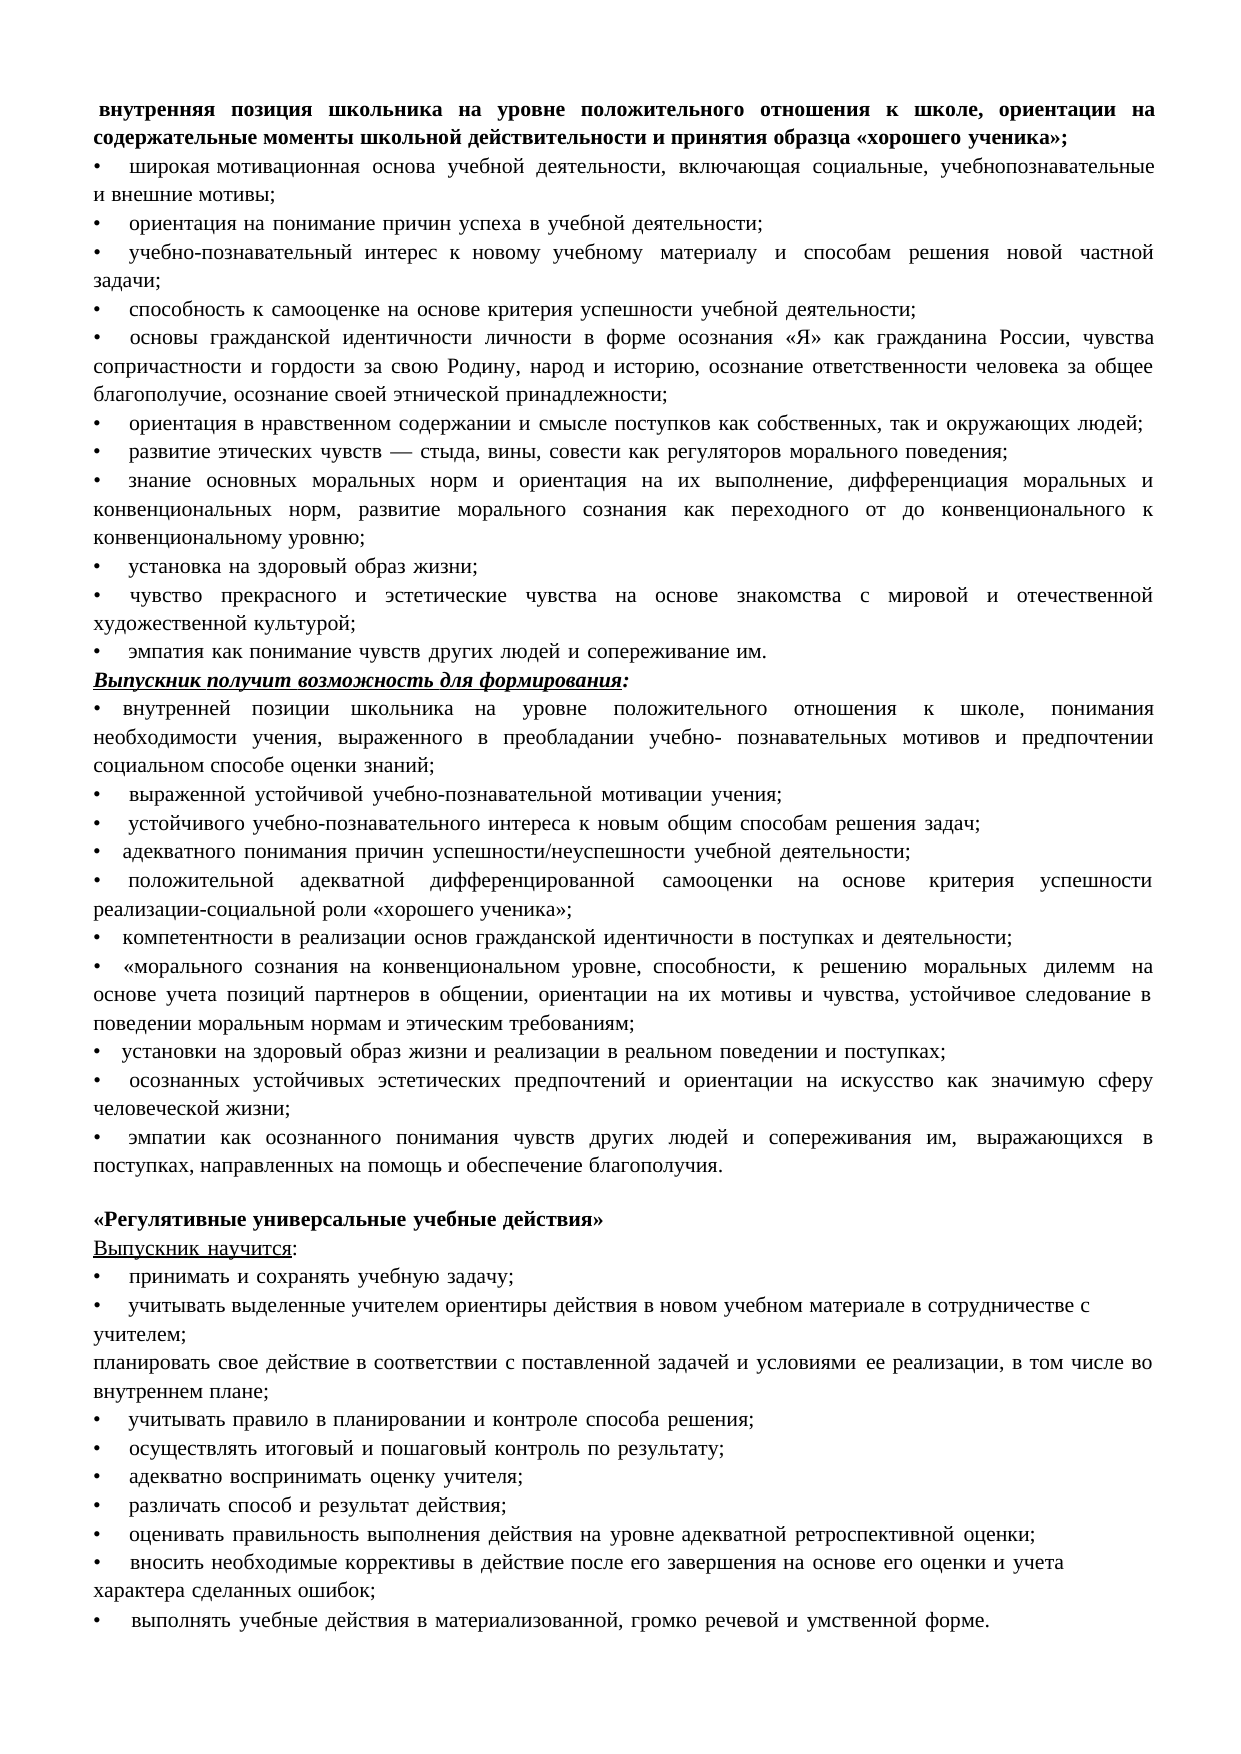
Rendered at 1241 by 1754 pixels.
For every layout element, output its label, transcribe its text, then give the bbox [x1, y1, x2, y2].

list установка на здоровый образ жизни; [93, 553, 1223, 578]
list ориентация на понимание причин успеха в учебной деятельности; [93, 210, 1223, 235]
list внутренней позиции школьника на уровне положительного отношения к школе, понимания необходимости учения, выраженного в преобладании учебно- познавательных мотивов и предпочтении социальном способе оценки знаний; [93, 695, 1154, 777]
text Выпускник научится: [93, 1234, 1223, 1260]
list адекватного понимания причин успешности/неуспешности учебной деятельности; [93, 838, 1223, 863]
list установки на здоровый образ жизни и реализации в реальном поведении и поступках; [93, 1038, 1223, 1063]
list устойчивого учебно-познавательного интереса к новым общим способам решения задач; [93, 809, 1223, 835]
list эмпатия как понимание чувств других людей и сопереживание им. [93, 638, 1223, 663]
text планировать свое действие в соответствии с поставленной задачей и условиями ее реализации, в том числе во внутреннем плане; [93, 1349, 1223, 1403]
subtitle «Регулятивные универсальные учебные действия» [93, 1206, 1223, 1231]
list положительной адекватной дифференцированной самооценки на основе критерия успешности реализации-социальной роли «хорошего ученика»; [93, 867, 1155, 921]
list знание основных моральных норм и ориентация на их выполнение, дифференциация моральных и конвенциональных норм, развитие морального сознания как переходного от до конвенционального к конвенциональному уровню; [93, 467, 1153, 549]
subtitle внутренняя позиция школьника на уровне положительного отношения к школе, ориентации на содержательные моменты школьной действительности и принятия образца «хорошего ученика»; [93, 96, 1156, 149]
list адекватно воспринимать оценку учителя; [93, 1463, 1223, 1488]
list выраженной устойчивой учебно-познавательной мотивации учения; [93, 781, 1223, 806]
list основы гражданской идентичности личности в форме осознания «Я» как гражданина России, чувства сопричастности и гордости за свою Родину, народ и историю, осознание ответственности человека за общее благополучие, осознание своей этнической принадлежности; [93, 324, 1155, 406]
list учитывать правило в планировании и контроле способа решения; [93, 1406, 1223, 1431]
list ориентация в нравственном содержании и смысле поступков как собственных, так и окружающих людей; [93, 410, 1223, 435]
list вносить необходимые коррективы в действие после его завершения на основе его оценки и учета характера сделанных ошибок; [93, 1549, 1068, 1603]
list оценивать правильность выполнения действия на уровне адекватной ретроспективной оценки; [93, 1521, 1223, 1546]
list компетентности в реализации основ гражданской идентичности в поступках и деятельности; [93, 924, 1223, 949]
text Выпускник получит возможность для формирования: [93, 667, 1223, 692]
list широкая мотивационная основа учебной деятельности, включающая социальные, учебнопознавательные и внешние мотивы; [93, 153, 1155, 206]
list осознанных устойчивых эстетических предпочтений и ориентации на искусство как значимую сферу человеческой жизни; [93, 1067, 1154, 1120]
list «морального сознания на конвенциональном уровне, способности, к решению моральных дилемм на основе учета позиций партнеров в общении, ориентации на их мотивы и чувства, устойчивое следование в поведении моральным нормам и этическим требованиям; [93, 953, 1153, 1035]
list различать способ и результат действия; [93, 1492, 1223, 1517]
list учитывать выделенные учителем ориентиры действия в новом учебном материале в сотрудничестве с учителем; [93, 1292, 1153, 1346]
list выполнять учебные действия в материализованной, громко речевой и умственной форме. [93, 1607, 1223, 1632]
list способность к самооценке на основе критерия успешности учебной деятельности; [93, 296, 1223, 321]
list чувство прекрасного и эстетические чувства на основе знакомства с мировой и отечественной художественной культурой; [93, 582, 1153, 635]
list осуществлять итоговый и пошаговый контроль по результату; [93, 1435, 1223, 1460]
list учебно-познавательный интерес к новому учебному материалу и способам решения новой частной задачи; [93, 239, 1154, 292]
list эмпатии как осознанного понимания чувств других людей и сопереживания им, выражающихся в поступках, направленных на помощь и обеспечение благополучия. [93, 1124, 1153, 1177]
list развитие этических чувств — стыда, вины, совести как регуляторов морального поведения; [93, 438, 1223, 464]
list принимать и сохранять учебную задачу; [93, 1263, 1223, 1289]
